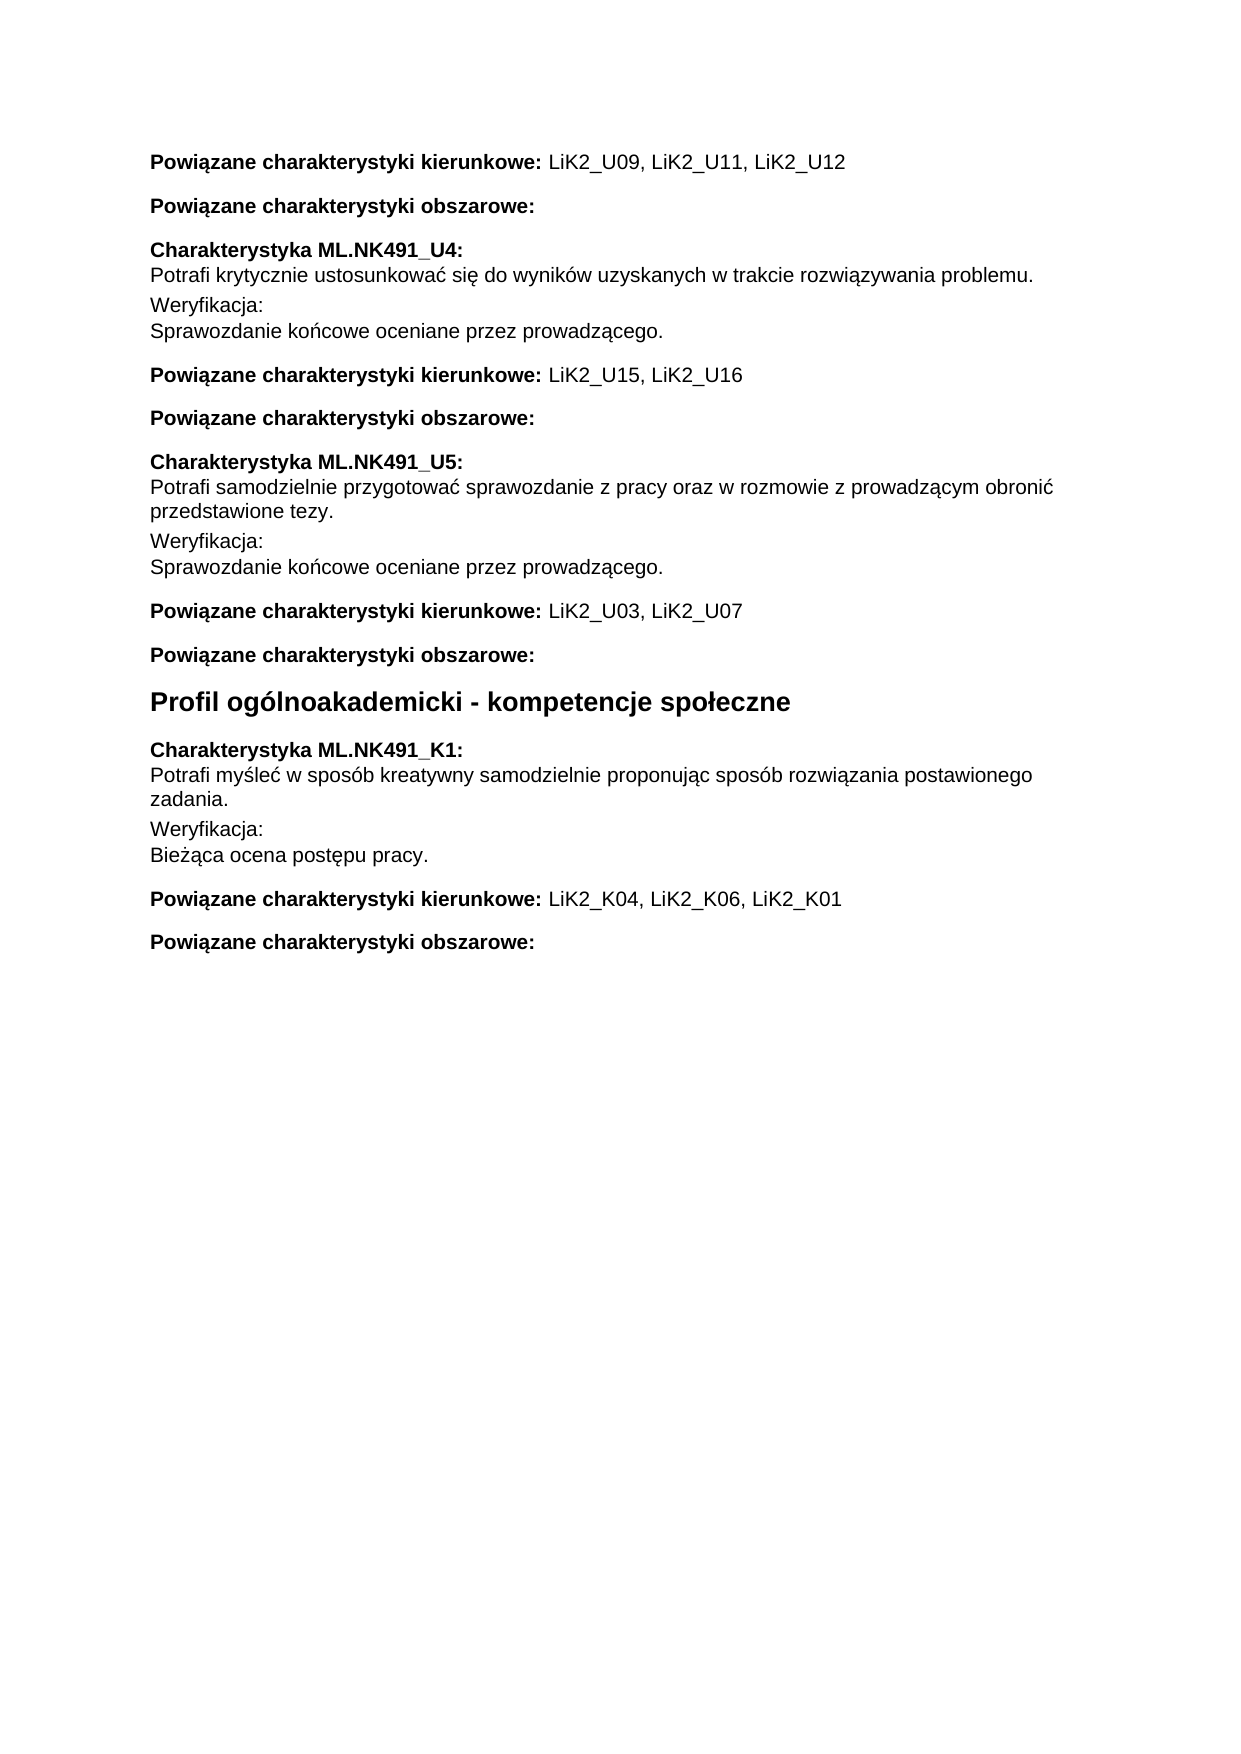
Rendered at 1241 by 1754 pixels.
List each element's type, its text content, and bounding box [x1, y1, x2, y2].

text Weryfikacja: [150, 817, 1090, 841]
text Weryfikacja: [150, 529, 1090, 553]
text Powiązane charakterystyki kierunkowe: LiK2_K04, LiK2_K06, LiK2_K01 [150, 886, 1090, 910]
text Charakterystyka ML.NK491_U4: [150, 237, 1090, 261]
text Charakterystyka ML.NK491_U5: [150, 450, 1090, 474]
text Weryfikacja: [150, 293, 1090, 317]
text Powiązane charakterystyki obszarowe: [150, 406, 1090, 430]
subtitle Profil ogólnoakademicki - kompetencje społeczne [150, 686, 1090, 718]
text Sprawozdanie końcowe oceniane przez prowadzącego. [150, 555, 1090, 579]
text Powiązane charakterystyki kierunkowe: LiK2_U09, LiK2_U11, LiK2_U12 [150, 150, 1090, 174]
text Powiązane charakterystyki obszarowe: [150, 194, 1090, 218]
text Powiązane charakterystyki kierunkowe: LiK2_U03, LiK2_U07 [150, 599, 1090, 623]
text Charakterystyka ML.NK491_K1: [150, 737, 1090, 761]
text Bieżąca ocena postępu pracy. [150, 843, 1090, 867]
text Potrafi samodzielnie przygotować sprawozdanie z pracy oraz w rozmowie z prowadzącym obronić przedstawione tezy. [150, 475, 1090, 523]
text Powiązane charakterystyki obszarowe: [150, 930, 1090, 954]
text Potrafi myśleć w sposób kreatywny samodzielnie proponując sposób rozwiązania postawionego zadania. [150, 762, 1090, 810]
text Powiązane charakterystyki kierunkowe: LiK2_U15, LiK2_U16 [150, 362, 1090, 386]
text Sprawozdanie końcowe oceniane przez prowadzącego. [150, 319, 1090, 343]
text Powiązane charakterystyki obszarowe: [150, 643, 1090, 667]
text Potrafi krytycznie ustosunkować się do wyników uzyskanych w trakcie rozwiązywania problemu. [150, 262, 1090, 286]
